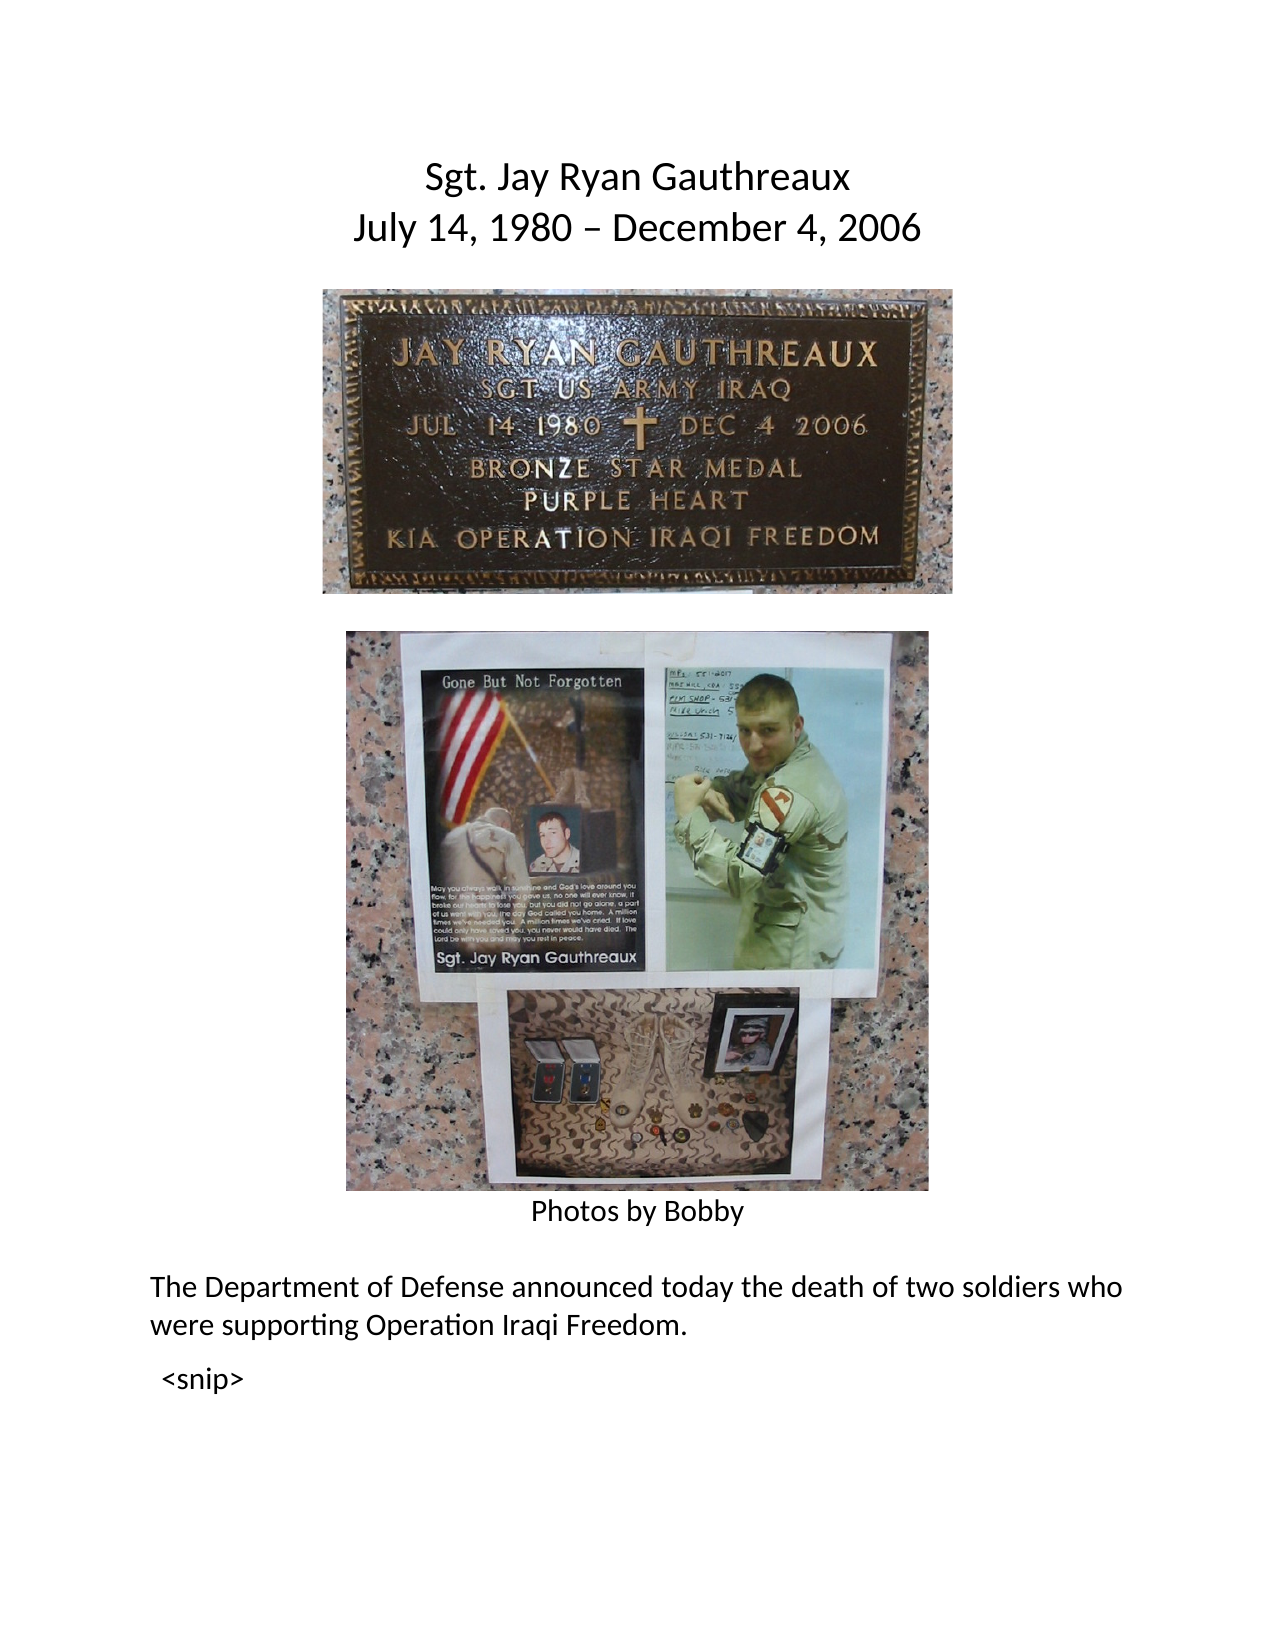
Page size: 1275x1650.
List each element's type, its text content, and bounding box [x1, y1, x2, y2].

text July 14, 1980 – December 4, 2006 [150, 201, 1125, 252]
picture [322, 289, 953, 594]
text <snip> [161, 1359, 1114, 1397]
picture [346, 631, 929, 1191]
text The Department of Defense announced today the death of two soldiers who were supporting Operation Iraqi Freedom. [150, 1267, 1125, 1343]
text Sgt. Jay Ryan Gauthreaux [150, 150, 1125, 201]
text Photos by Bobby [150, 1191, 1125, 1229]
